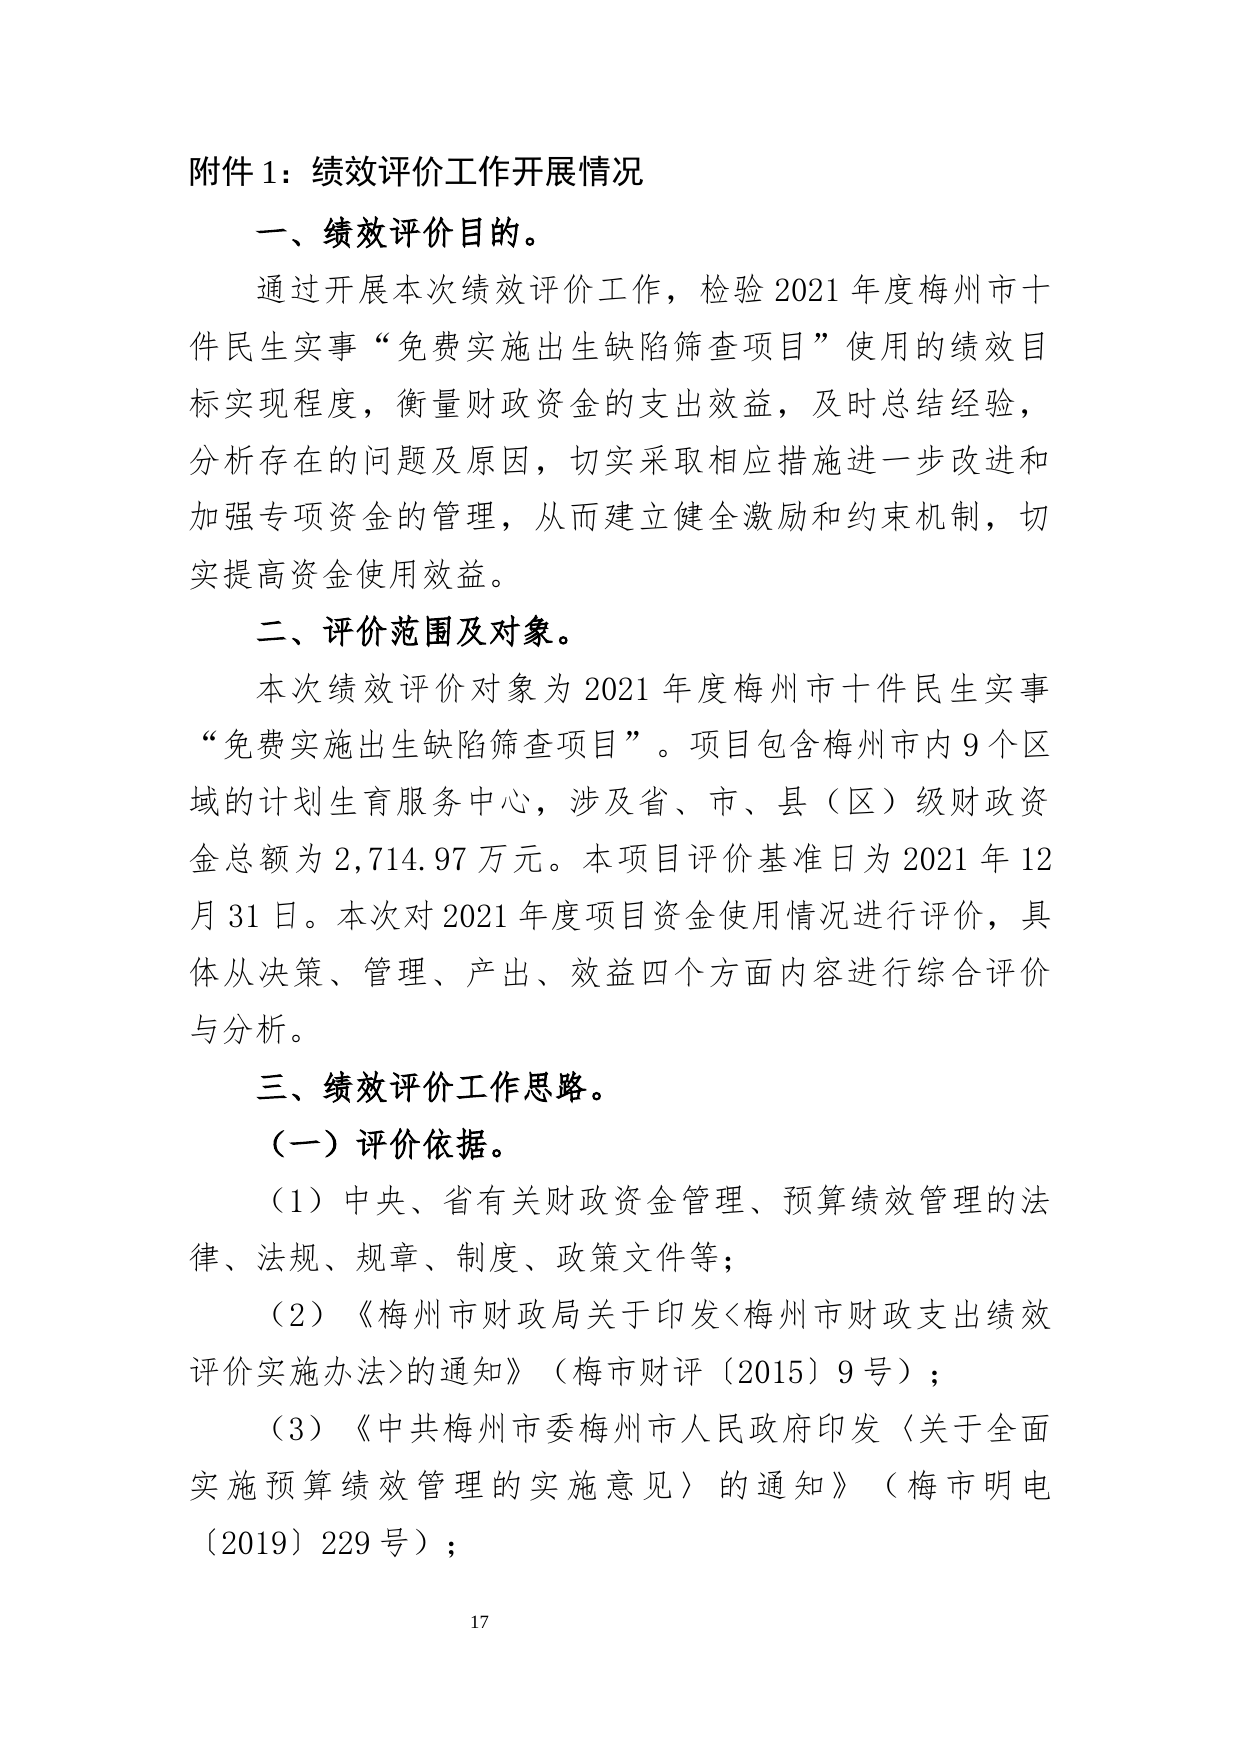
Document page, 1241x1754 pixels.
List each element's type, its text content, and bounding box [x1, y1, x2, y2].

text （1）中央、省有关财政资金管理、预算绩效管理的法律、法规、规章、制度、政策文件等； [187, 1179, 1053, 1274]
text （一）评价依据。 [187, 1122, 1053, 1160]
text 二、评价范围及对象。 [187, 609, 1053, 648]
text 一、绩效评价目的。 [187, 211, 1053, 249]
text （2）《梅州市财政局关于印发<梅州市财政支出绩效评价实施办法>的通知》（梅市财评〔2015〕9号）； [187, 1293, 1053, 1388]
text 通过开展本次绩效评价工作，检验2021年度梅州市十件民生实事“免费实施出生缺陷筛查项目”使用的绩效目标实现程度，衡量财政资金的支出效益，及时总结经验，分析存在的问题及原因，切实采取相应措施进一步改进和加强专项资金的管理，从而建立健全激励和约束机制，切实提高资金使用效益。 [187, 268, 1053, 591]
text 附件1：绩效评价工作开展情况 [187, 150, 1053, 191]
text （3）《中共梅州市委梅州市人民政府印发〈关于全面实施预算绩效管理的实施意见〉的通知》（梅市明电〔2019〕229号）； [187, 1407, 1053, 1559]
text 三、绩效评价工作思路。 [187, 1065, 1053, 1103]
text 本次绩效评价对象为2021年度梅州市十件民生实事“免费实施出生缺陷筛查项目”。项目包含梅州市内9个区域的计划生育服务中心，涉及省、市、县（区）级财政资金总额为2,714.97万元。本项目评价基准日为2021年12月31日。本次对2021年度项目资金使用情况进行评价，具体从决策、管理、产出、效益四个方面内容进行综合评价与分析。 [187, 667, 1053, 1046]
